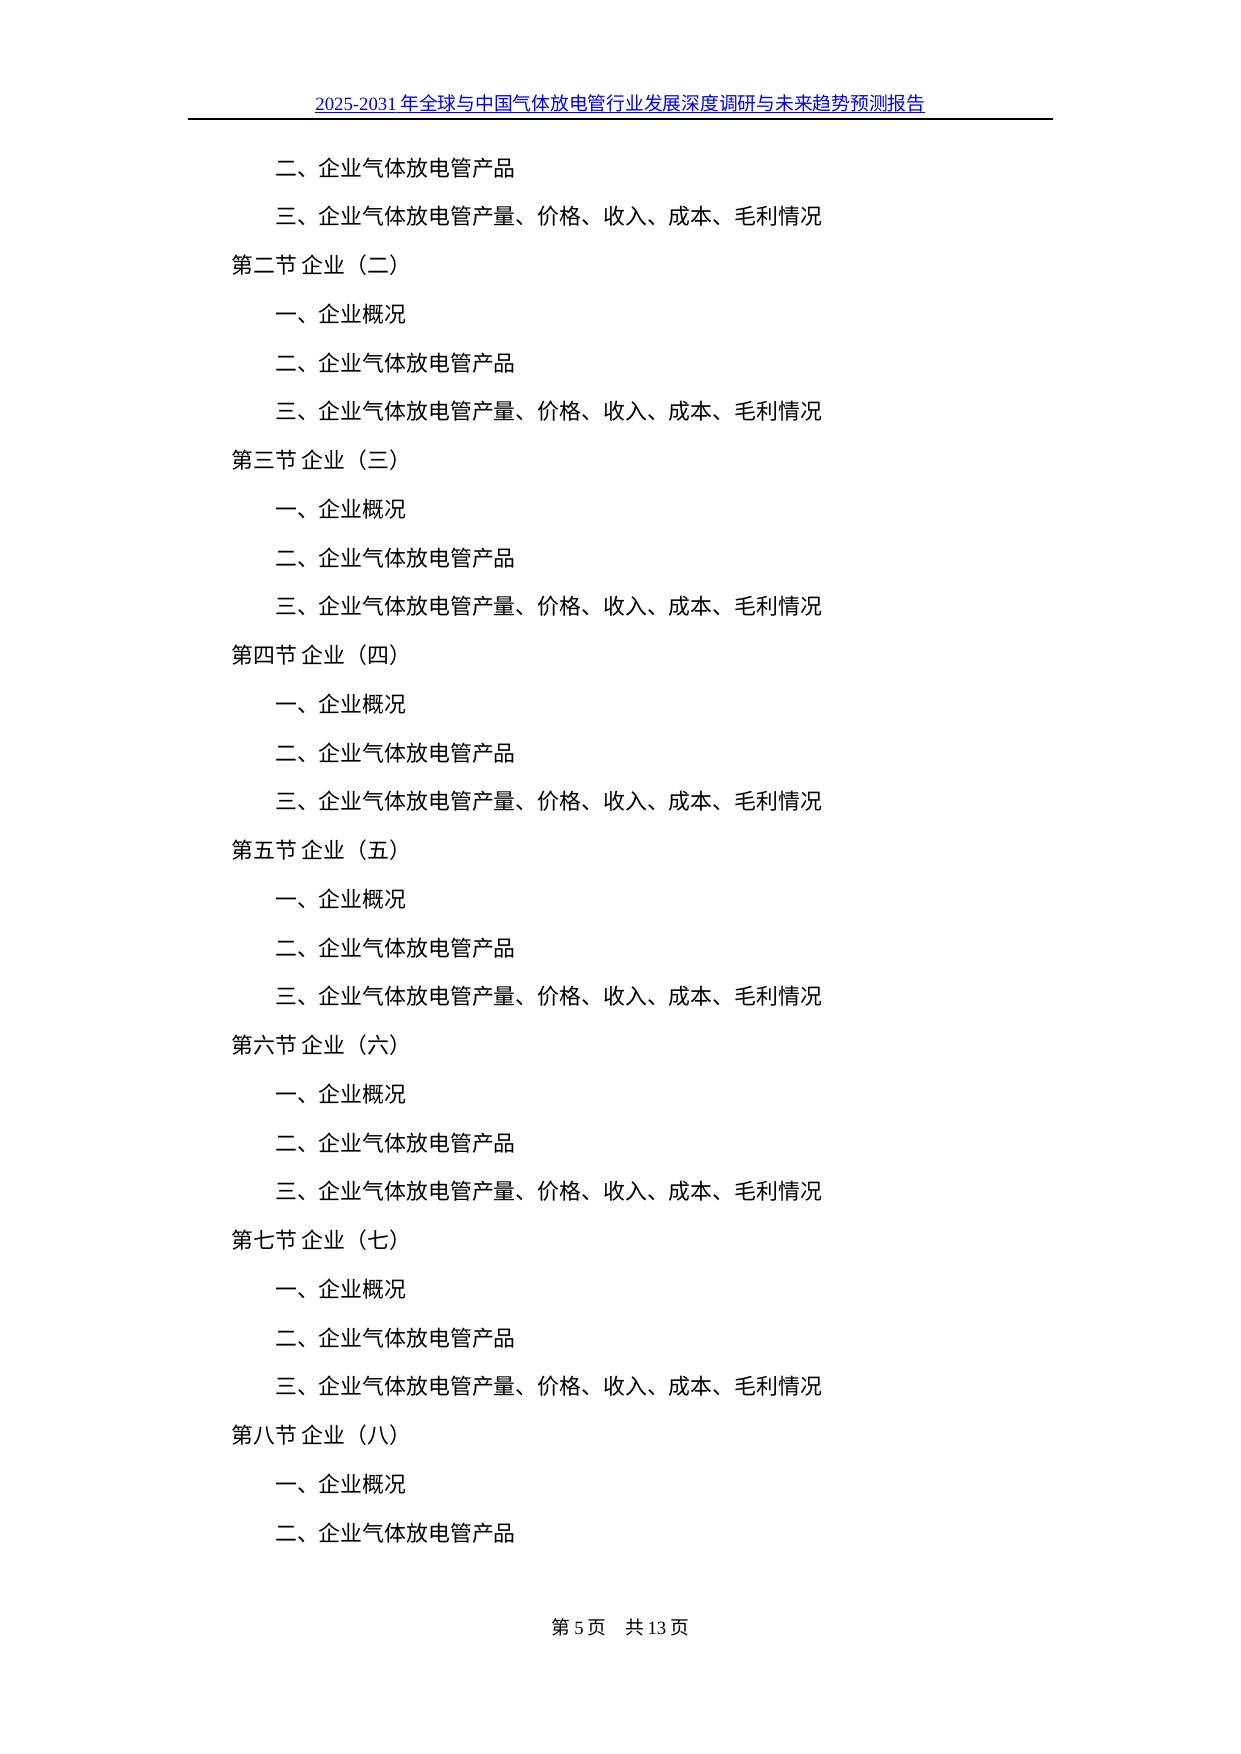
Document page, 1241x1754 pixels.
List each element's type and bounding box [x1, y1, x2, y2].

text [187, 150, 1053, 1548]
